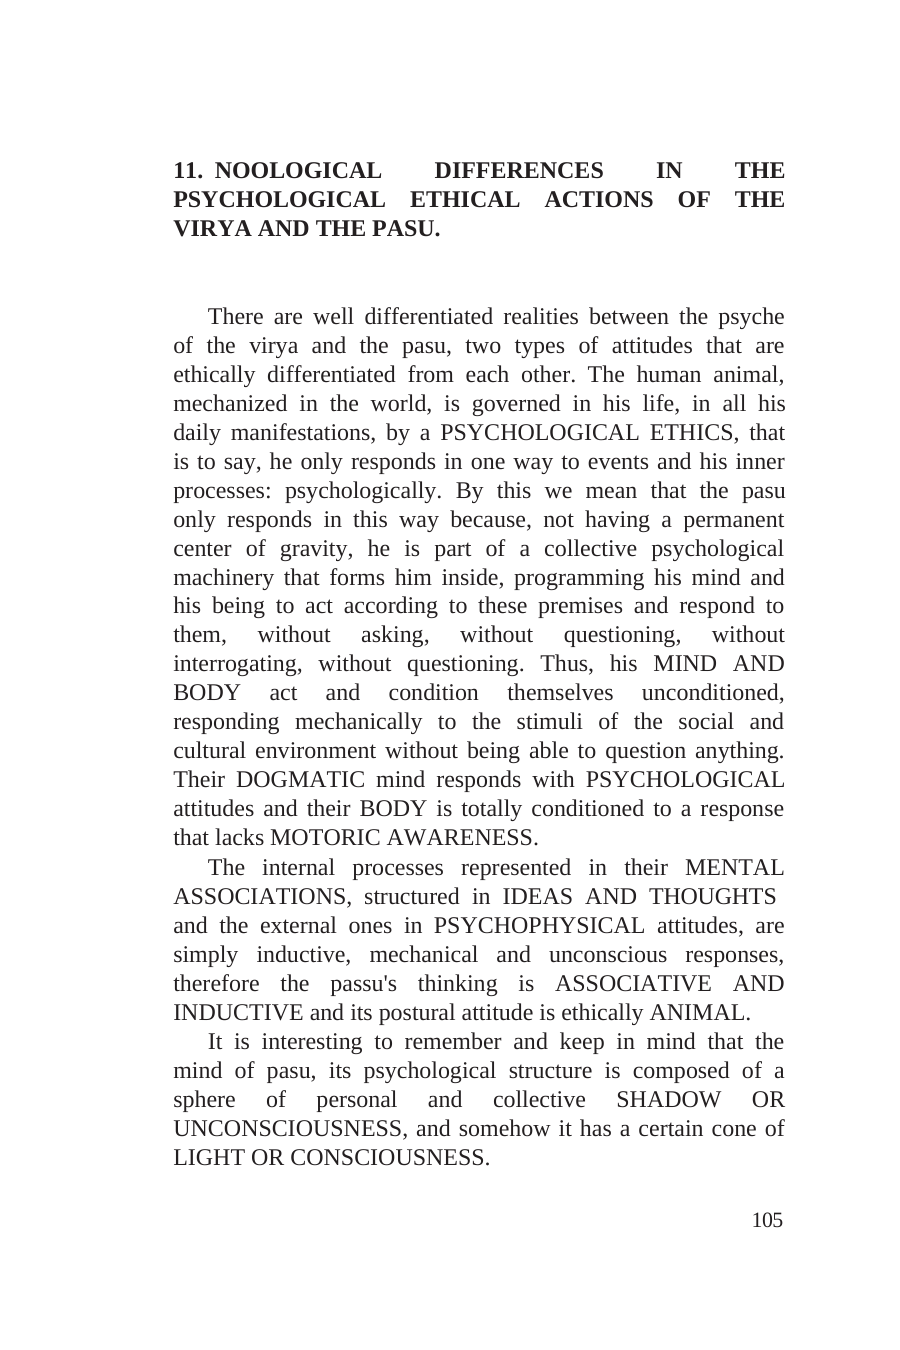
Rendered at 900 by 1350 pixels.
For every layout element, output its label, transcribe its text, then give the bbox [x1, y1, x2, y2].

text The internal processes represented in their MENTAL ASSOCIATIONS, structured in IDEAS AND THOUGHTS [173, 853, 785, 909]
subtitle NOOLOGICAL DIFFERENCES IN THE PSYCHOLOGICAL ETHICAL ACTIONS OF THE VIRYA AND THE PASU. [173, 156, 786, 242]
text There are well differentiated realities between the psyche of the virya and the pasu, two types of attitudes that are ethically differentiated from each other. The human animal, mechanized in the world, is governed in his life, in all his daily manifestations, by a PSYCHOLOGICAL ETHICS, that is to say, he only responds in one way to events and his inner processes: psychologically. By this we mean that the pasu only responds in this way because, not having a permanent center of gravity, he is part of a collective psychological machinery that forms him inside, programming his mind and his being to act according to these premises and respond to them, without asking, without questioning, without interrogating, without questioning. Thus, his MIND AND BODY act and condition themselves unconditioned, responding mechanically to the stimuli of the social and cultural environment without being able to question anything. Their DOGMATIC mind responds with PSYCHOLOGICAL attitudes and their BODY is totally conditioned to a response that lacks MOTORIC AWARENESS. [173, 302, 786, 851]
text It is interesting to remember and keep in mind that the mind of pasu, its psychological structure is composed of a sphere of personal and collective SHADOW OR UNCONSCIOUSNESS, and somehow it has a certain cone of LIGHT OR CONSCIOUSNESS. [173, 1027, 786, 1170]
text and the external ones in PSYCHOPHYSICAL attitudes, are simply inductive, mechanical and unconscious responses, therefore the passu's thinking is ASSOCIATIVE AND INDUCTIVE and its postural attitude is ethically ANIMAL. [173, 911, 785, 1025]
